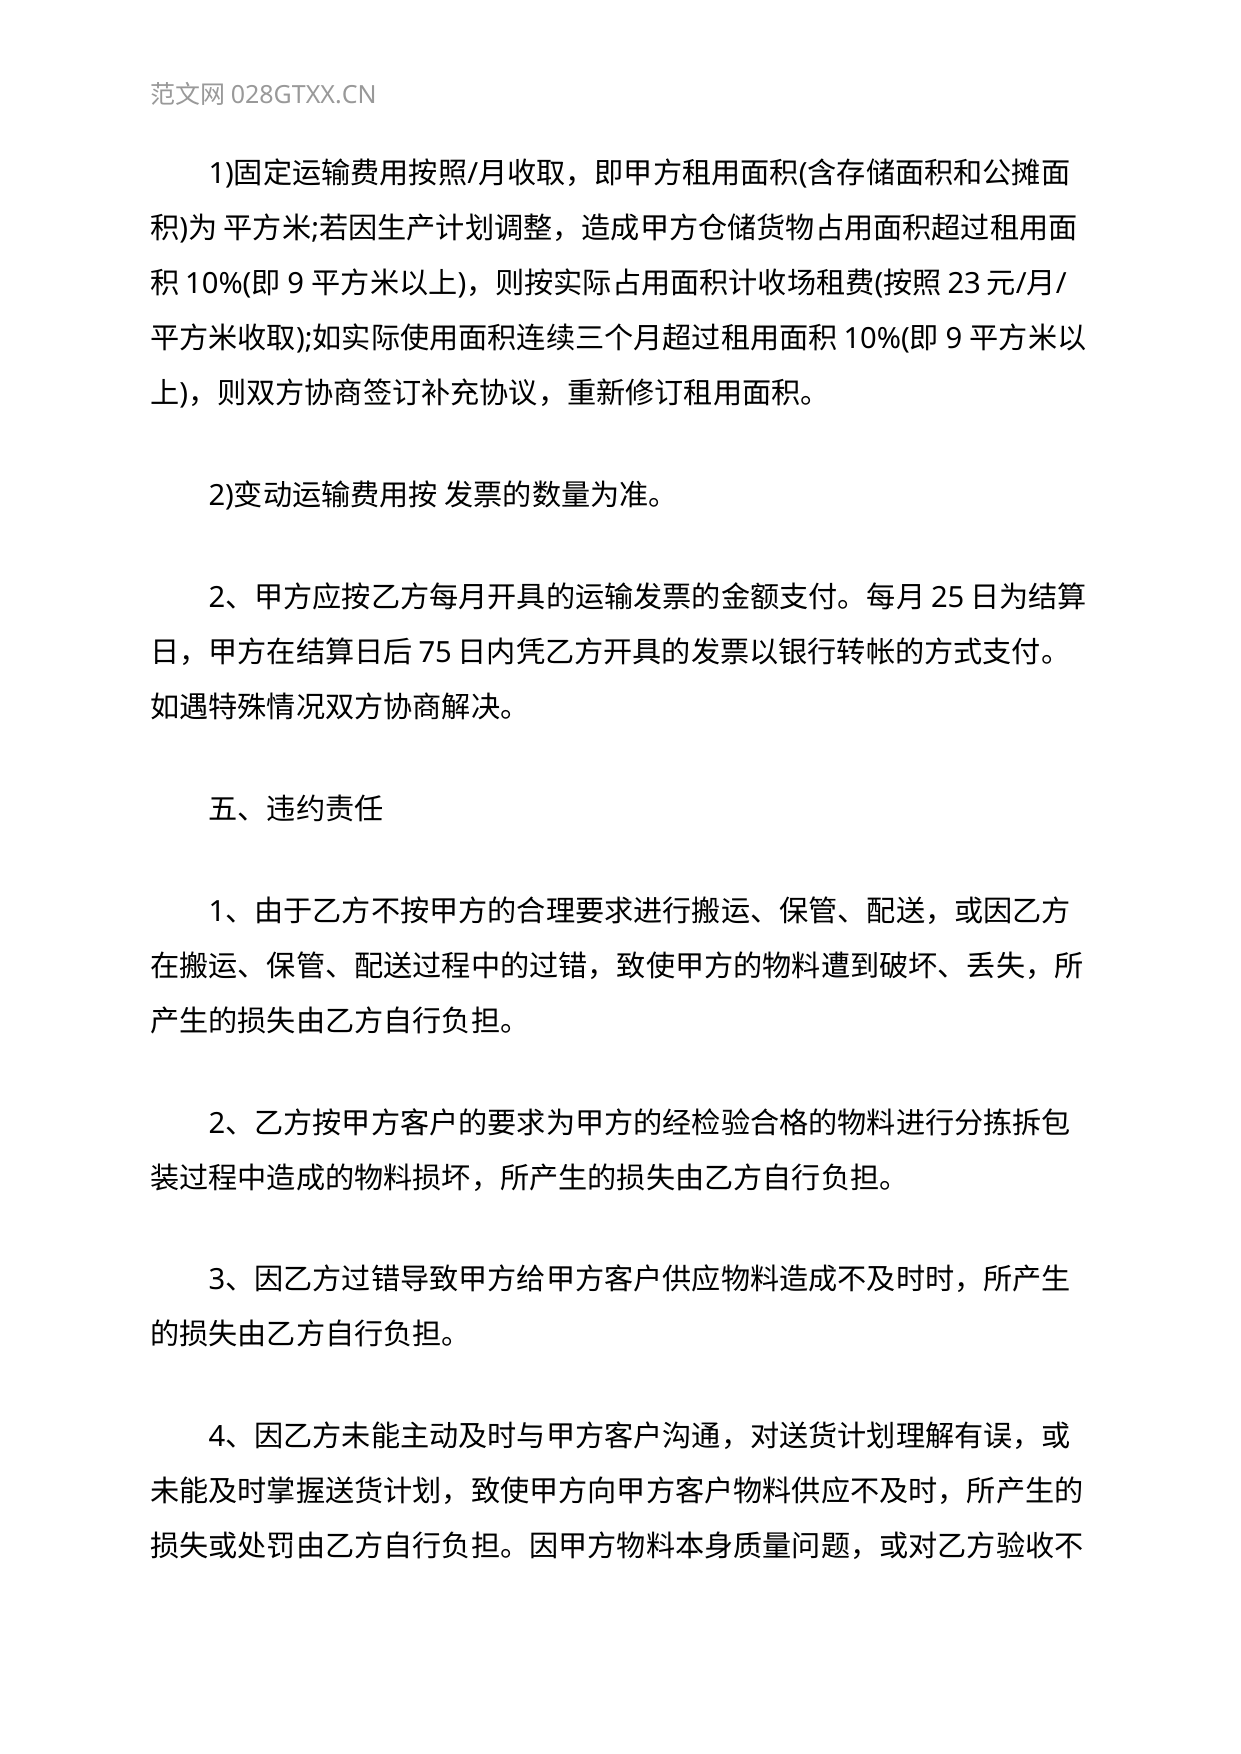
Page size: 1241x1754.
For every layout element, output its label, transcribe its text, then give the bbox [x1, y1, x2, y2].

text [150, 1413, 1090, 1565]
text 3、因乙方过错导致甲方给甲方客户供应物料造成不及时时，所产生的损失由乙方自行负担。 [150, 1256, 1090, 1353]
text 2、乙方按甲方客户的要求为甲方的经检验合格的物料进行分拣拆包装过程中造成的物料损坏，所产生的损失由乙方自行负担。 [150, 1099, 1090, 1196]
text 2、甲方应按乙方每月开具的运输发票的金额支付。每月25日为结算日，甲方在结算日后75日内凭乙方开具的发票以银行转帐的方式支付。如遇特殊情况双方协商解决。 [150, 574, 1090, 726]
text 1、由于乙方不按甲方的合理要求进行搬运、保管、配送，或因乙方在搬运、保管、配送过程中的过错，致使甲方的物料遭到破坏、丢失，所产生的损失由乙方自行负担。 [150, 887, 1090, 1040]
text 2)变动运输费用按 发票的数量为准。 [150, 472, 1090, 514]
text 1)固定运输费用按照/月收取，即甲方租用面积(含存储面积和公摊面积)为 平方米;若因生产计划调整，造成甲方仓储货物占用面积超过租用面积10%(即 9 平方米以上)，则按实际占用面积计收场租费(按照23元/月/平方米收取);如实际使用面积连续三个月超过租用面积10%(即 9 平方米以上)，则双方协商签订补充协议，重新修订租用面积。 [150, 150, 1090, 412]
text 五、违约责任 [150, 786, 1090, 828]
